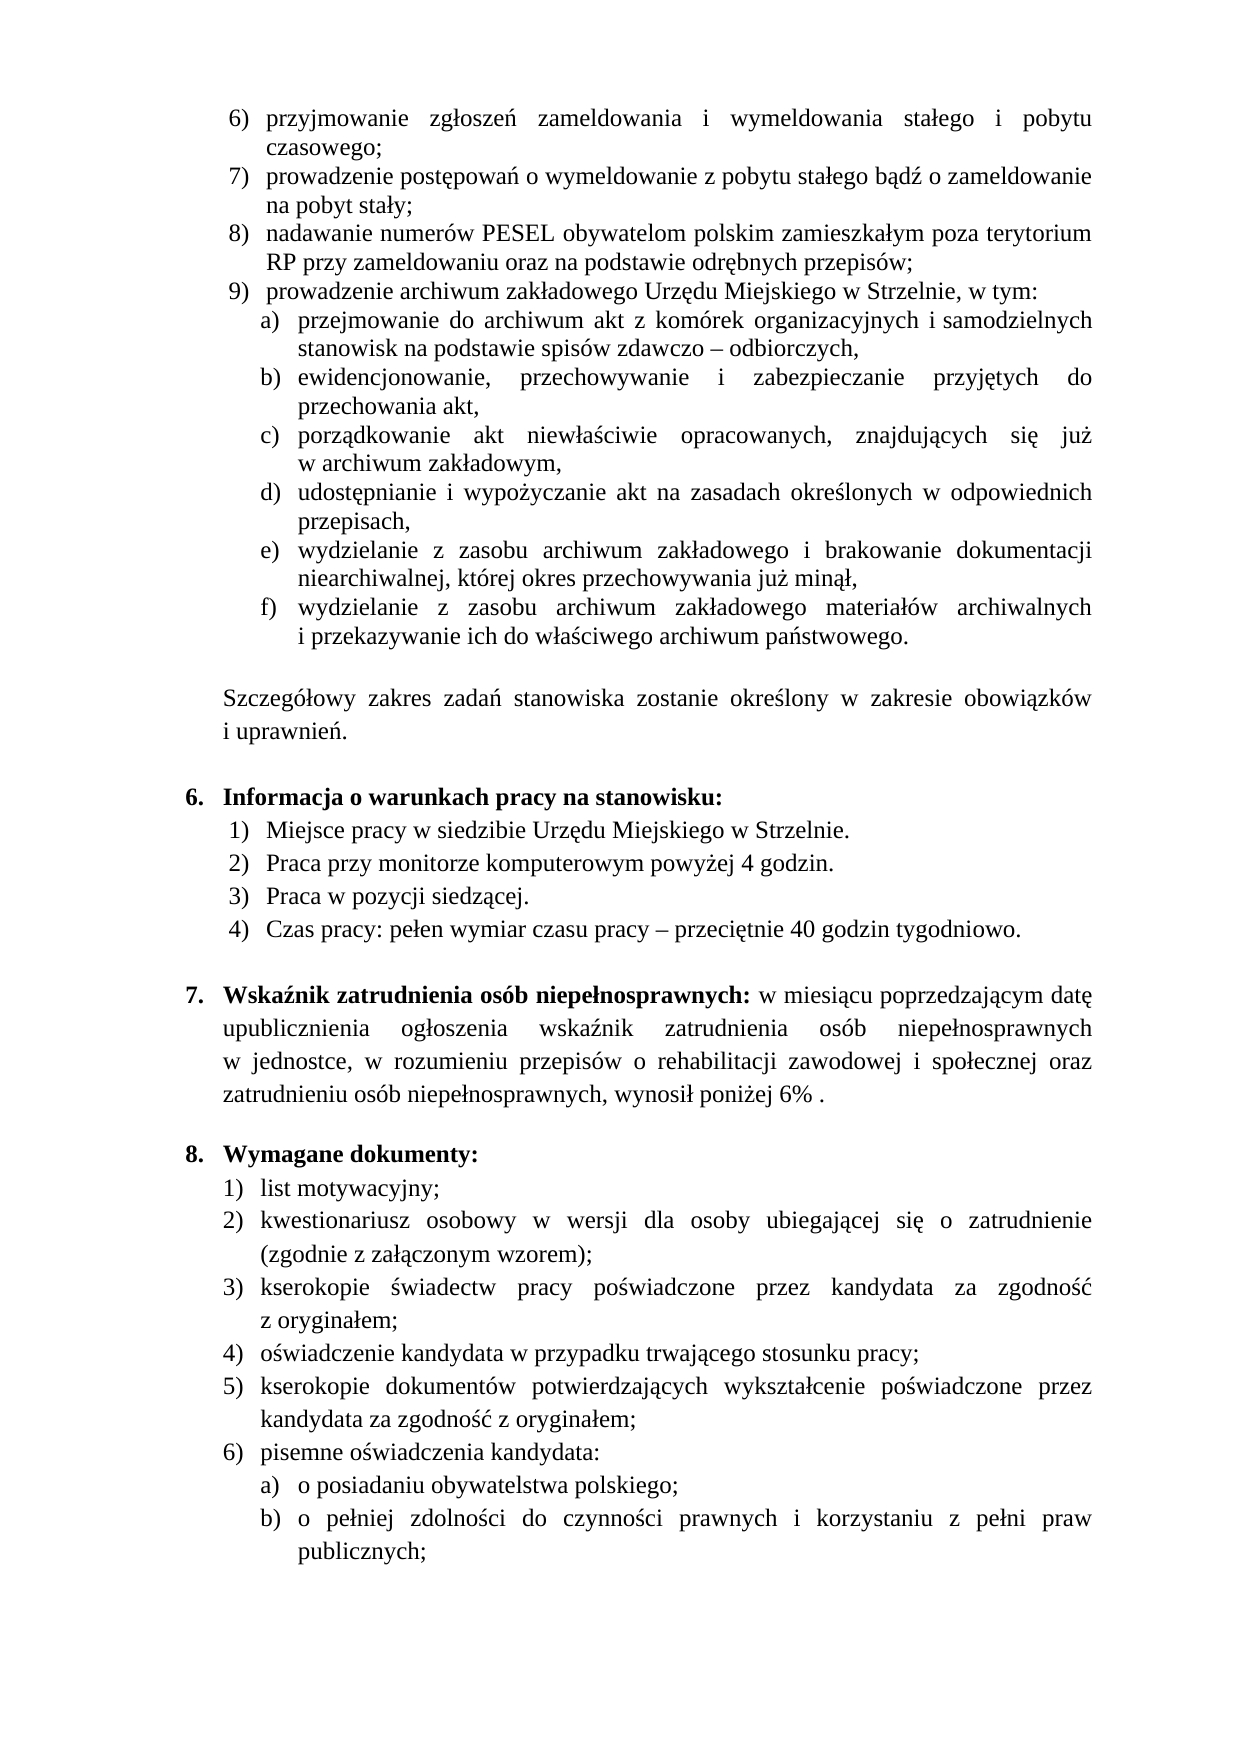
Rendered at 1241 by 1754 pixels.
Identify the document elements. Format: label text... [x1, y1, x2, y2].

list Praca w pozycji siedzącej. [228, 881, 1093, 909]
list Wymagane dokumenty: [185, 1139, 1093, 1168]
list o pełniej zdolności do czynności prawnych i korzystaniu z pełni praw publicznych; [260, 1503, 1093, 1564]
list pisemne oświadczenia kandydata: [223, 1437, 1093, 1466]
list przejmowanie do archiwum akt z komórek organizacyjnych i samodzielnych stanowisk na podstawie spisów zdawczo – odbiorczych, [260, 305, 1093, 362]
list kserokopie dokumentów potwierdzających wykształcenie poświadczone przez kandydata za zgodność z oryginałem; [223, 1371, 1093, 1432]
list wydzielanie z zasobu archiwum zakładowego materiałów archiwalnych i przekazywanie ich do właściwego archiwum państwowego. [260, 592, 1093, 650]
list Czas pracy: pełen wymiar czasu pracy – przeciętnie 40 godzin tygodniowo. [228, 914, 1093, 943]
list Szczegółowy zakres zadań stanowiska zostanie określony w zakresie obowiązków i uprawnień. [223, 683, 1093, 744]
list o posiadaniu obywatelstwa polskiego; [260, 1470, 1093, 1498]
list porządkowanie akt niewłaściwie opracowanych, znajdujących się już w archiwum zakładowym, [260, 420, 1093, 477]
list kwestionariusz osobowy w wersji dla osoby ubiegającej się o zatrudnienie (zgodnie z załączonym wzorem); [223, 1206, 1093, 1267]
list kserokopie świadectw pracy poświadczone przez kandydata za zgodność z oryginałem; [223, 1272, 1093, 1333]
list Praca przy monitorze komputerowym powyżej 4 godzin. [228, 848, 1093, 877]
list oświadczenie kandydata w przypadku trwającego stosunku pracy; [223, 1338, 1093, 1366]
list przyjmowanie zgłoszeń zameldowania i wymeldowania stałego i pobytu czasowego; [228, 103, 1093, 161]
list nadawanie numerów PESEL obywatelom polskim zamieszkałym poza terytorium RP przy zameldowaniu oraz na podstawie odrębnych przepisów; [228, 218, 1093, 276]
list list motywacyjny; [223, 1173, 1093, 1201]
list udostępnianie i wypożyczanie akt na zasadach określonych w odpowiednich przepisach, [260, 477, 1093, 535]
list prowadzenie archiwum zakładowego Urzędu Miejskiego w Strzelnie, w tym: [228, 276, 1093, 305]
list Miejsce pracy w siedzibie Urzędu Miejskiego w Strzelnie. [228, 815, 1093, 843]
list ewidencjonowanie, przechowywanie i zabezpieczanie przyjętych do przechowania akt, [260, 362, 1093, 420]
list Informacja o warunkach pracy na stanowisku: [185, 782, 1093, 811]
list wydzielanie z zasobu archiwum zakładowego i brakowanie dokumentacji niearchiwalnej, której okres przechowywania już minął, [260, 535, 1093, 592]
list Wskaźnik zatrudnienia osób niepełnosprawnych: w miesiącu poprzedzającym datę upublicznienia ogłoszenia wskaźnik zatrudnienia osób niepełnosprawnych w jednostce, w rozumieniu przepisów o rehabilitacji zawodowej i społecznej oraz zatrudnieniu osób niepełnosprawnych, wynosił poniżej 6% . [185, 980, 1093, 1108]
list prowadzenie postępowań o wymeldowanie z pobytu stałego bądź o zameldowanie na pobyt stały; [228, 161, 1093, 218]
